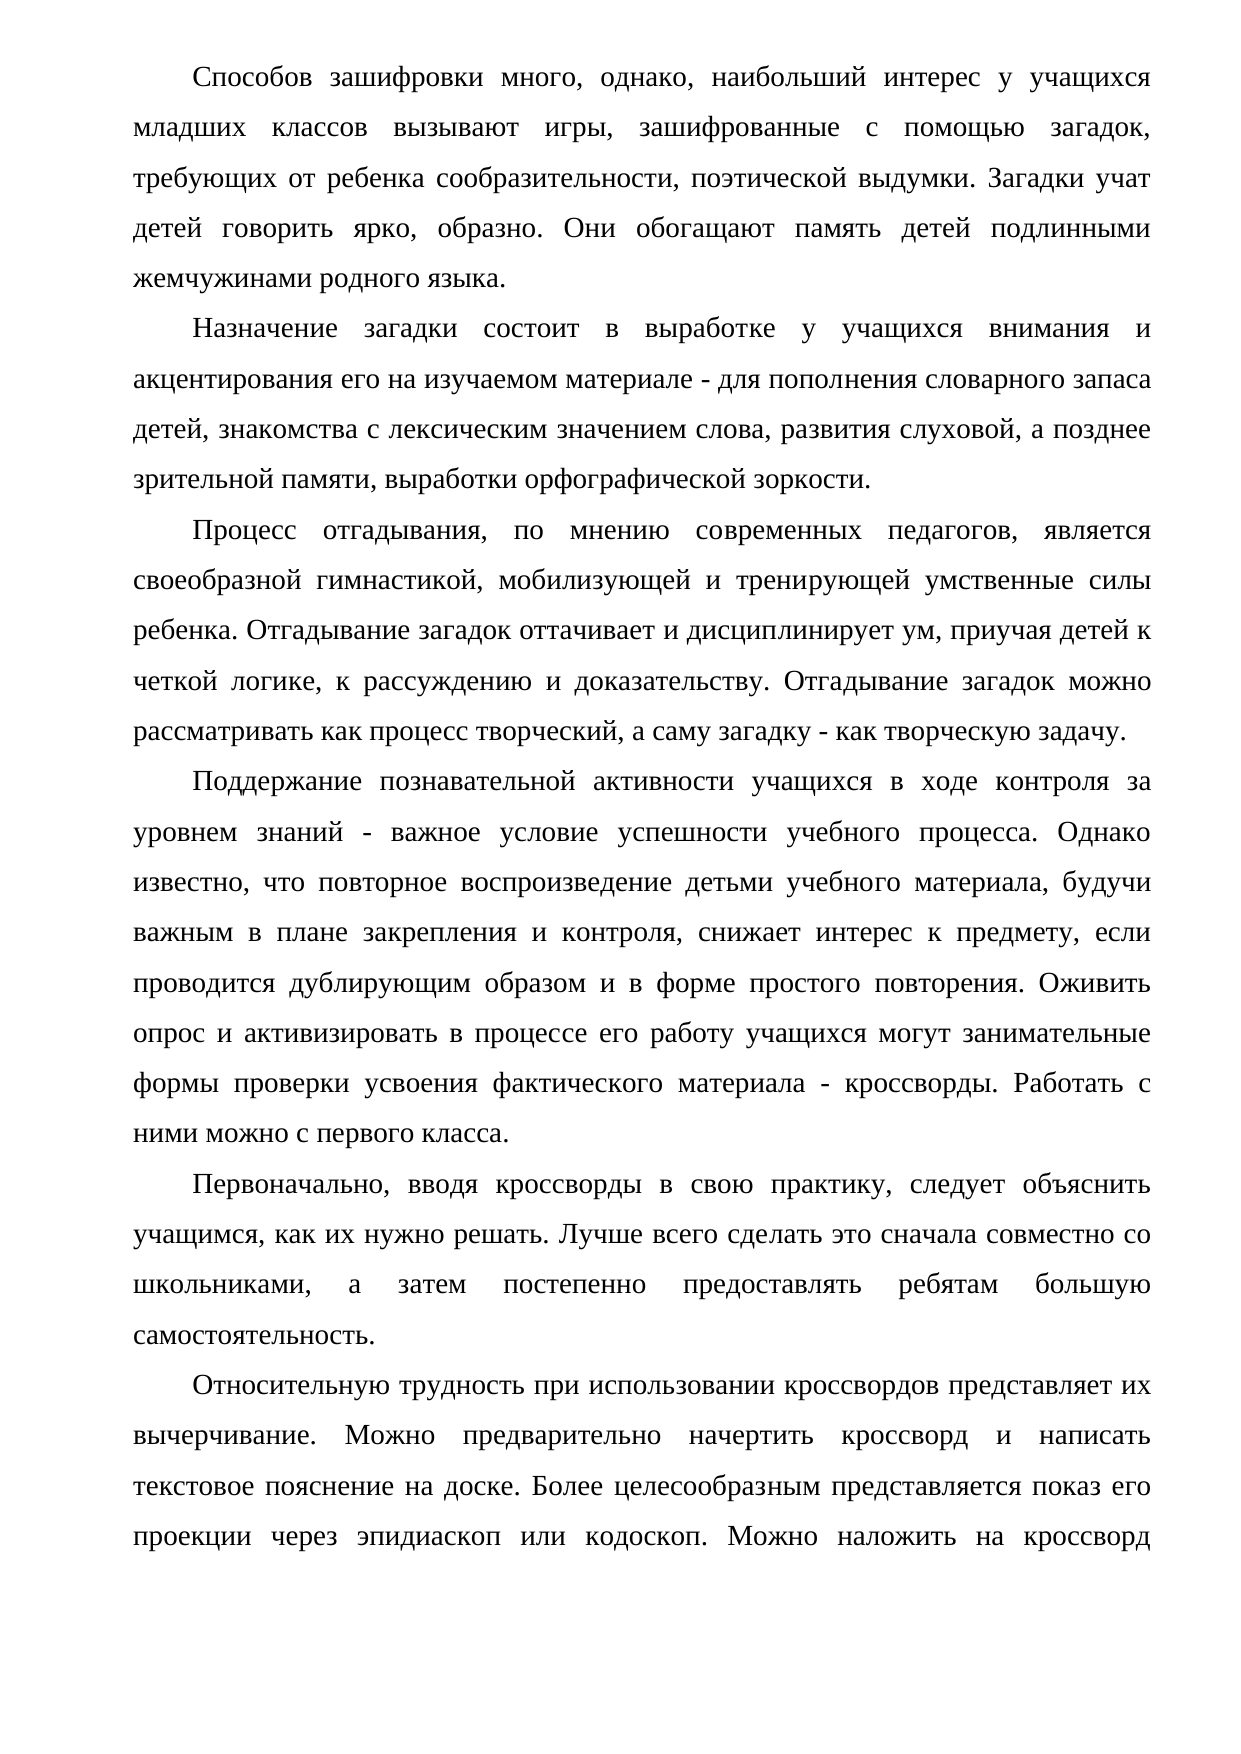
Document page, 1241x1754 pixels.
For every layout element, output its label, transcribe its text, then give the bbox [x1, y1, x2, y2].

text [133, 1367, 1152, 1552]
text Первоначально, вводя кроссворды в свою практику, следует объяснить учащимся, как их нужно решать. Лучше всего сделать это сначала совместно со школьниками, а затем постепенно предоставлять ребятам большую самостоятельность. [133, 1166, 1152, 1350]
text Способов зашифровки много, однако, наибольший интерес у учащихся младших классов вызывают игры, зашифрованные с помощью загадок, требующих от ребенка сообразительности, поэтической выдумки. Загадки учат детей говорить ярко, образно. Они обогащают память детей подлинными жемчужинами родного языка. [133, 59, 1152, 294]
text Процесс отгадывания, по мнению современных педагогов, является своеобразной гимнастикой, мобилизующей и тренирующей умственные силы ребенка. Отгадывание загадок оттачивает и дисциплинирует ум, приучая детей к четкой логике, к рассуждению и доказательству. Отгадывание загадок можно рассматривать как процесс творческий, а саму загадку - как творческую задачу. [133, 512, 1152, 747]
text Назначение загадки состоит в выработке у учащихся внимания и акцентирования его на изучаемом материале - для пополнения словарного запаса детей, знакомства с лексическим значением слова, развития слуховой, а позднее зрительной памяти, выработки орфографической зоркости. [133, 311, 1152, 495]
text Поддержание познавательной активности учащихся в ходе контроля за уровнем знаний - важное условие успешности учебного процесса. Однако известно, что повторное воспроизведение детьми учебного материала, будучи важным в плане закрепления и контроля, снижает интерес к предмету, если проводится дублирующим образом и в форме простого повторения. Оживить опрос и активизировать в процессе его работу учащихся могут занимательные формы проверки усвоения фактического материала - кроссворды. Работать с ними можно с первого класса. [133, 763, 1152, 1149]
